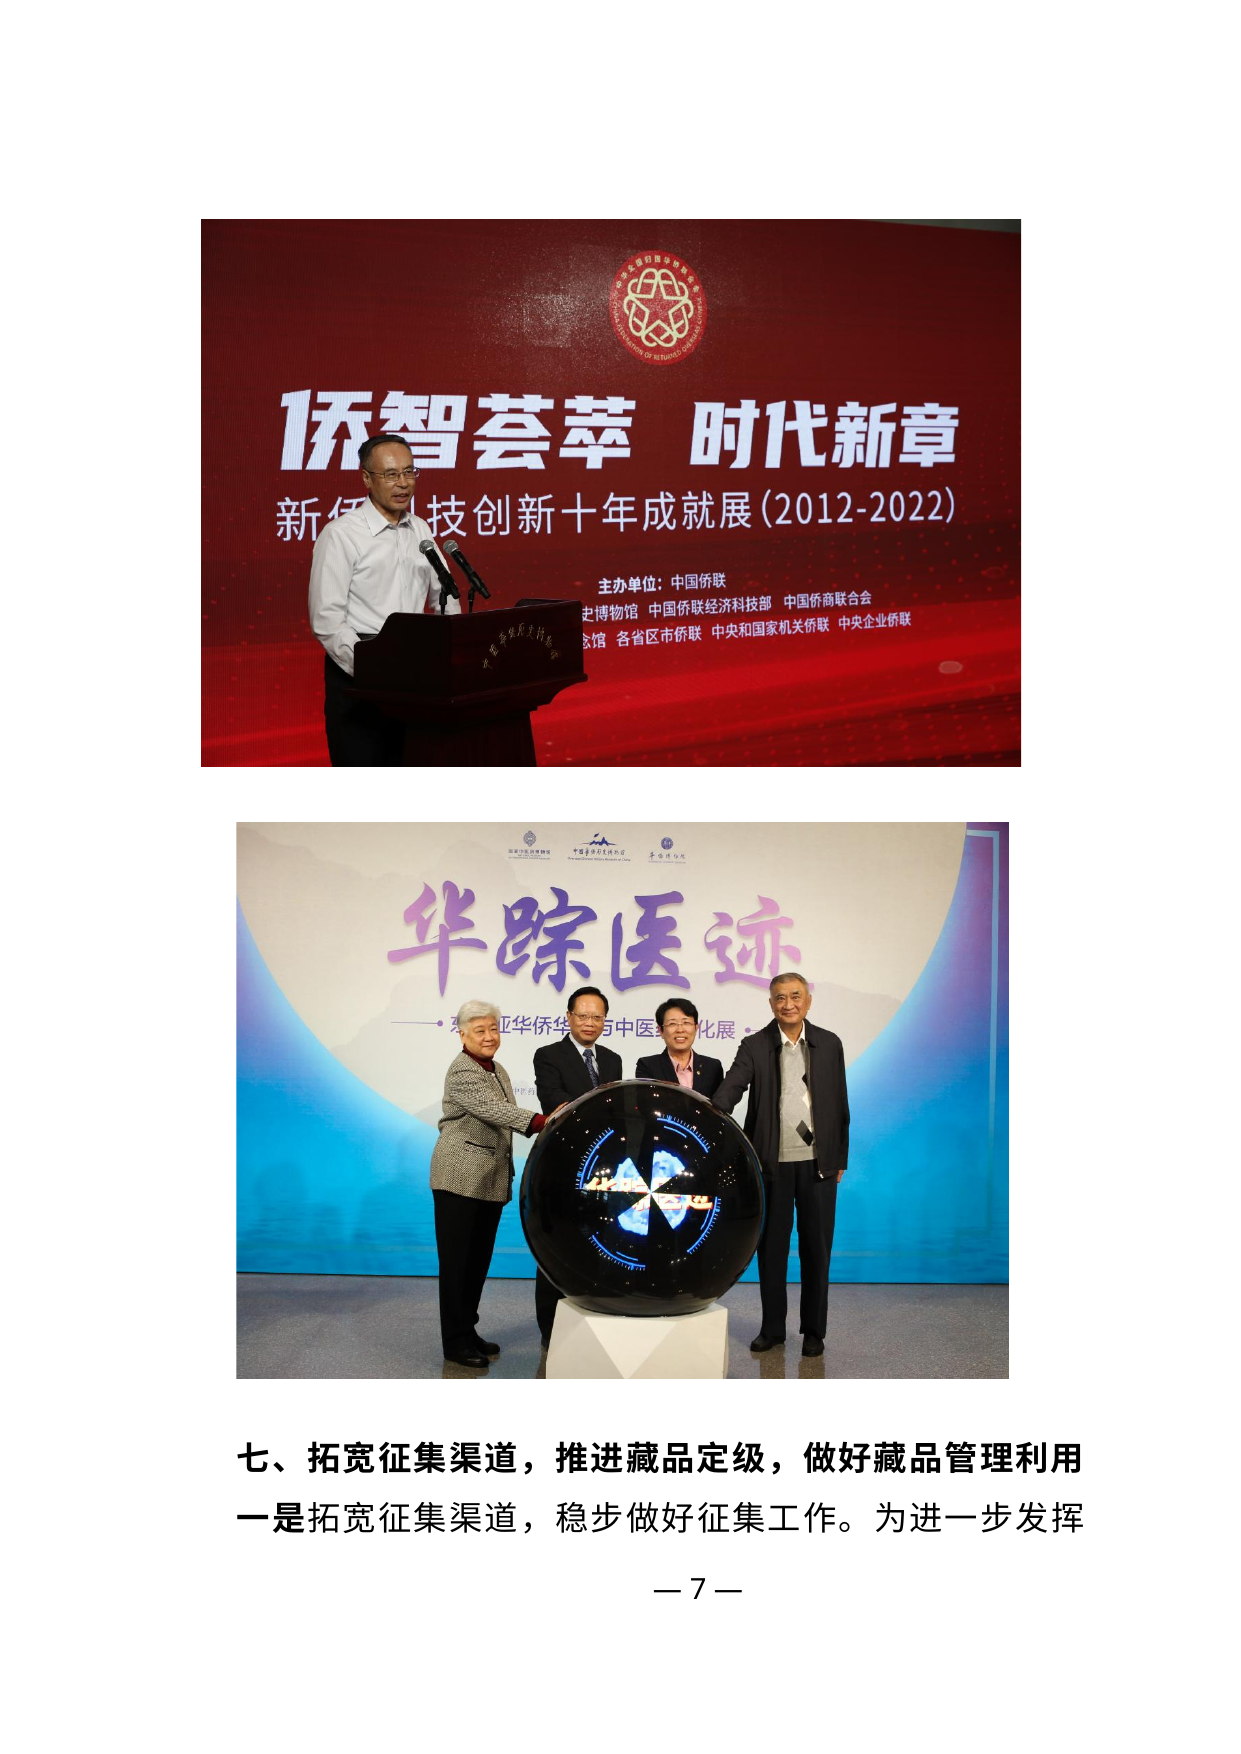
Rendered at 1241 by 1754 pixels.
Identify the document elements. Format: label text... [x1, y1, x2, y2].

picture [201, 219, 1022, 767]
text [166, 1486, 1086, 1546]
picture [236, 822, 1009, 1379]
text 七、拓宽征集渠道，推进藏品定级，做好藏品管理利用 [166, 1426, 1086, 1486]
